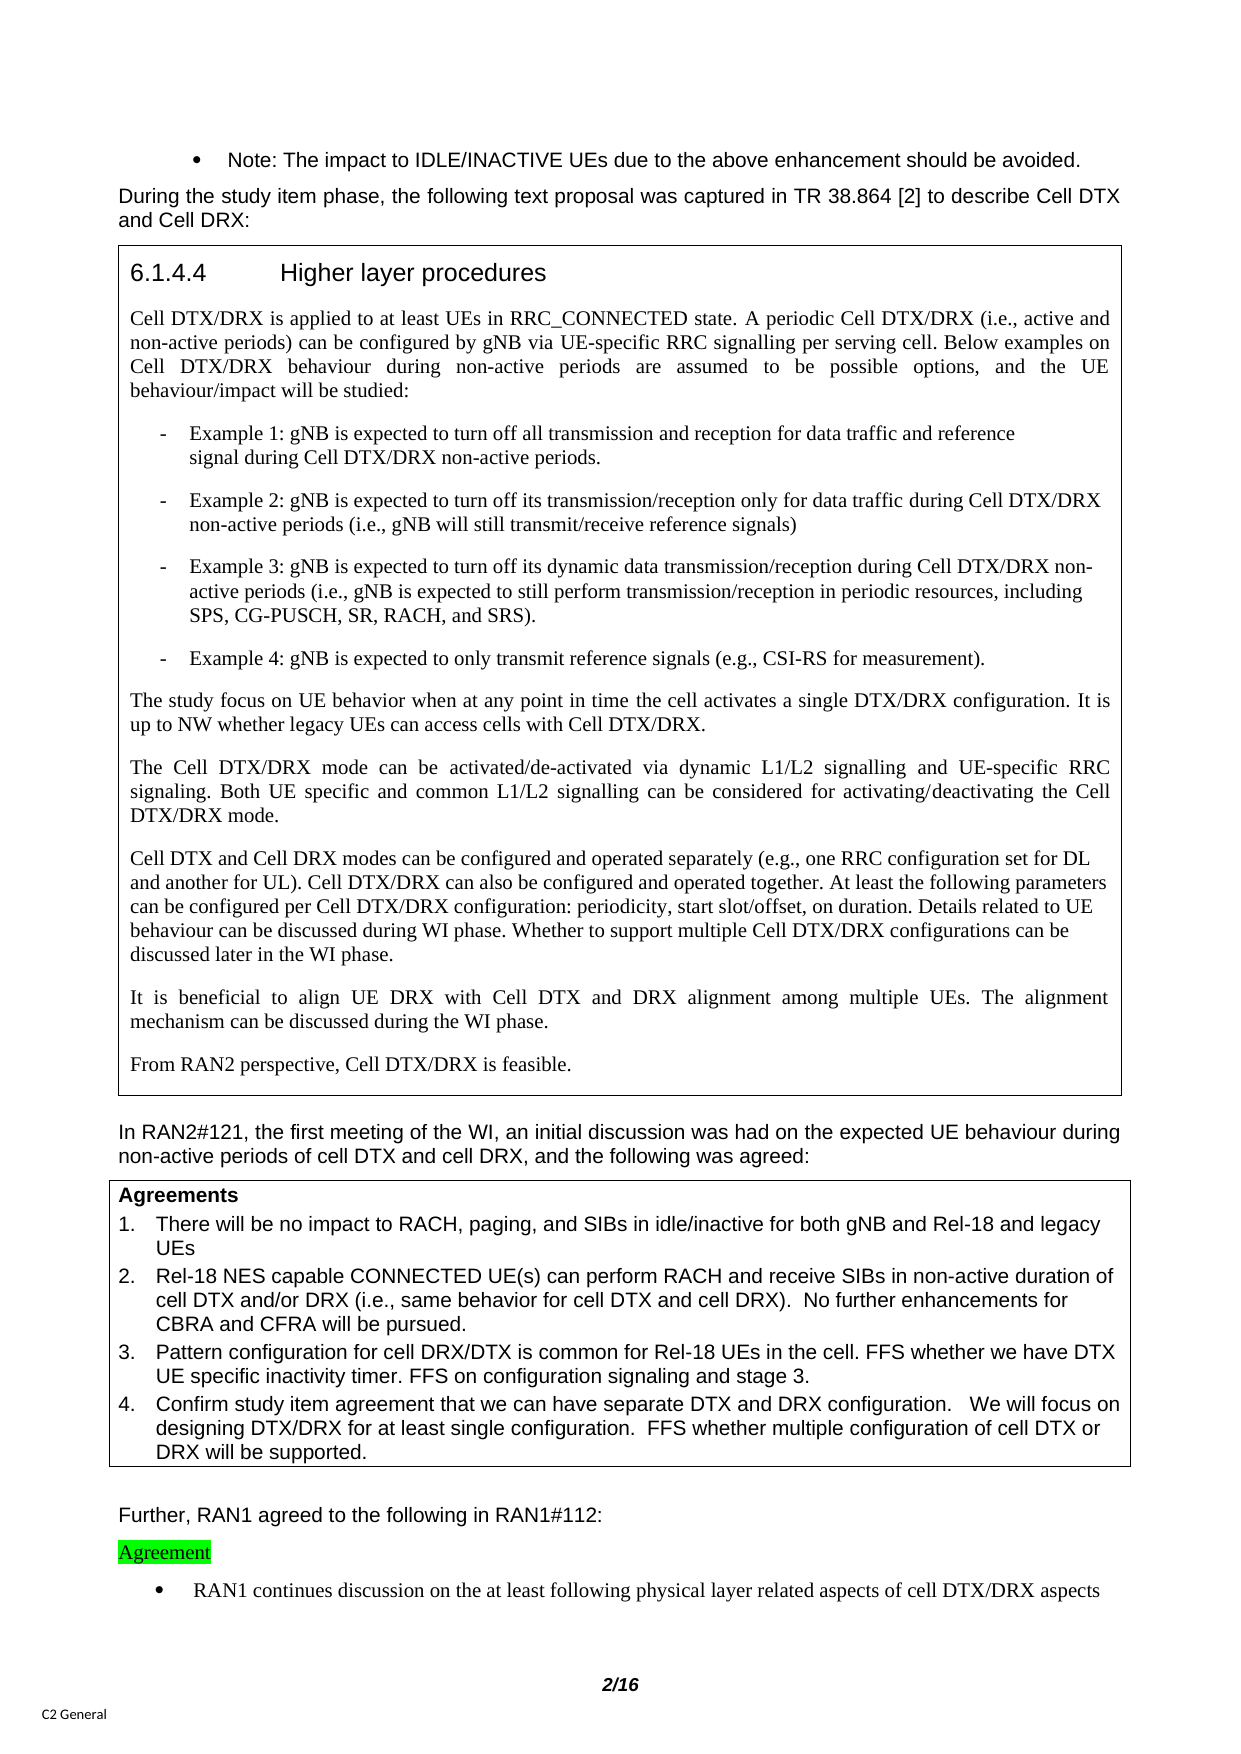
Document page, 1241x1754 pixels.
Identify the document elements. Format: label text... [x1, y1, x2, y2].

text During the study item phase, the following text proposal was captured in TR 38.864 [2] to describe Cell DTX and Cell DRX: [118, 184, 1122, 232]
list Rel-18 NES capable CONNECTED UE(s) can perform RACH and receive SIBs in non-active duration of cell DTX and/or DRX (i.e., same behavior for cell DTX and cell DRX). No further enhancements for CBRA and CFRA will be pursued. [110, 1260, 1130, 1335]
list Confirm study item agreement that we can have separate DTX and DRX configuration. We will focus on designing DTX/DRX for at least single configuration. FFS whether multiple configuration of cell DTX or DRX will be supported. [110, 1388, 1130, 1466]
text Agreements [110, 1181, 1130, 1207]
text In RAN2#121, the first meeting of the WI, an initial discussion was had on the expected UE behaviour during non-active periods of cell DTX and cell DRX, and the following was agreed: [118, 1096, 1122, 1168]
table_header 6.1.4.4 Higher layer procedures Cell DTX/DRX is applied to at least UEs in RRC_CONNECTED state. A periodic Cell DTX/DRX (i.e., active and non-active periods) can be configured by gNB via UE-specific RRC signalling per serving cell. Below examples on Cell DTX/DRX behaviour during non-active periods are assumed to be possible options, and the UE behaviour/impact will be studied: - Example 1: gNB is expected to turn off all transmission and reception for data traffic and reference signal during Cell DTX/DRX non-active periods. - Example 2: gNB is expected to turn off its transmission/reception only for data traffic during Cell DTX/DRX non-active periods (i.e., gNB will still transmit/receive reference signals) - Example 3: gNB is expected to turn off its dynamic data transmission/reception during Cell DTX/DRX non-active periods (i.e., gNB is expected to still perform transmission/reception in periodic resources, including SPS, CG-PUSCH, SR, RACH, and SRS). - Example 4: gNB is expected to only transmit reference signals (e.g., CSI-RS for measurement). The study focus on UE behavior when at any point in time the cell activates a single DTX/DRX configuration. It is up to NW whether legacy UEs can access cells with Cell DTX/DRX. The Cell DTX/DRX mode can be activated/de-activated via dynamic L1/L2 signalling and UE-specific RRC signaling. Both UE specific and common L1/L2 signalling can be considered for activating/deactivating the Cell DTX/DRX mode. Cell DTX and Cell DRX modes can be configured and operated separately (e.g., one RRC configuration set for DL and another for UL). Cell DTX/DRX can also be configured and operated together. At least the following parameters can be configured per Cell DTX/DRX configuration: periodicity, start slot/offset, on duration. Details related to UE behaviour can be discussed during WI phase. Whether to support multiple Cell DTX/DRX configurations can be discussed later in the WI phase. It is beneficial to align UE DRX with Cell DTX and DRX alignment among multiple UEs. The alignment mechanism can be discussed during the WI phase. From RAN2 perspective, Cell DTX/DRX is feasible. [119, 246, 1121, 1095]
list RAN1 continues discussion on the at least following physical layer related aspects of cell DTX/DRX aspects [156, 1577, 1122, 1602]
list Note: The impact to IDLE/INACTIVE UEs due to the above enhancement should be avoided. [193, 148, 1122, 172]
list Pattern configuration for cell DRX/DTX is common for Rel-18 UEs in the cell. FFS whether we have DTX UE specific inactivity timer. FFS on configuration signaling and stage 3. [110, 1336, 1130, 1387]
text Agreement [118, 1539, 1122, 1564]
text Further, RAN1 agreed to the following in RAN1#112: [118, 1503, 1122, 1527]
list There will be no impact to RACH, paging, and SIBs in idle/inactive for both gNB and Rel-18 and legacy UEs [110, 1208, 1130, 1259]
